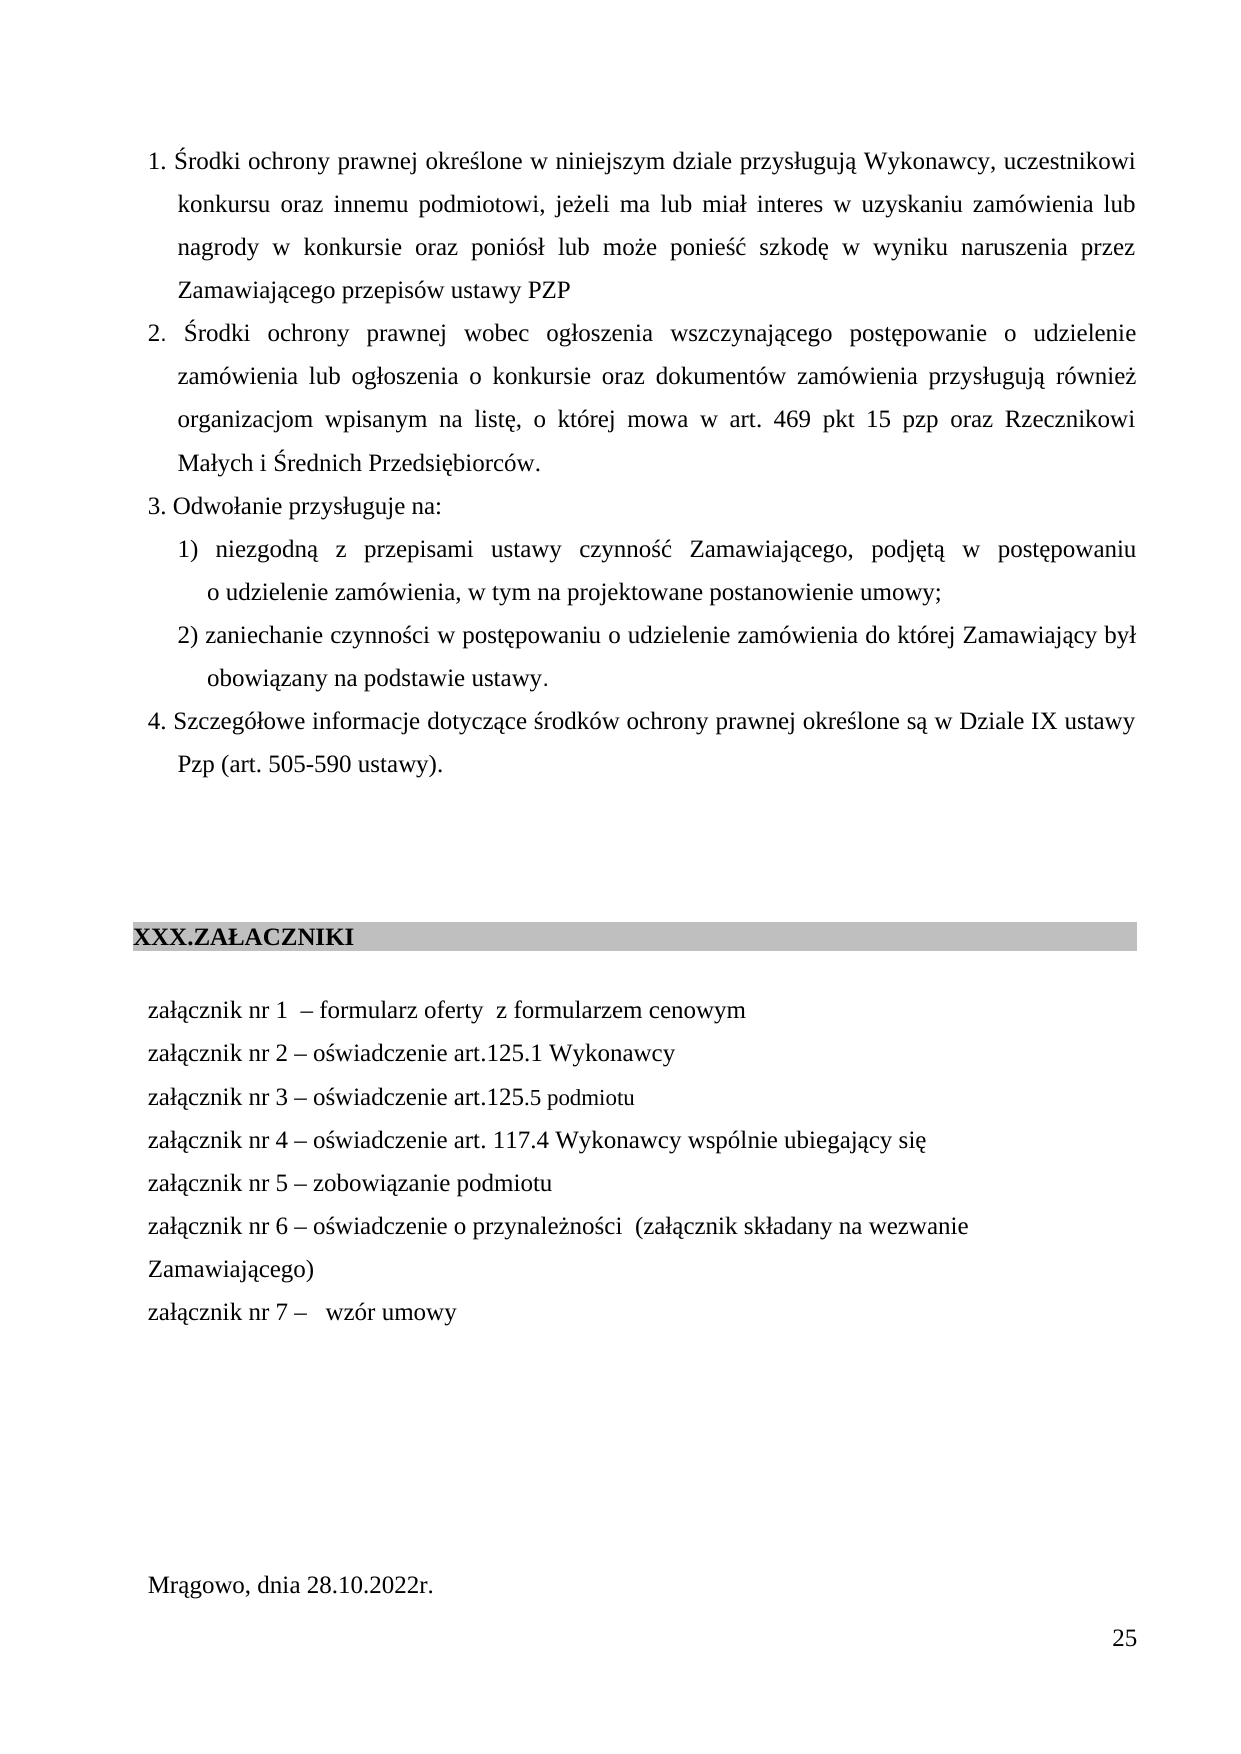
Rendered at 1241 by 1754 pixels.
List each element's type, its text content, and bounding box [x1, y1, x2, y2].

text załącznik nr 1 – formularz oferty z formularzem cenowym [148, 995, 1137, 1024]
text XXX.ZAŁACZNIKI [133, 922, 1137, 951]
text załącznik nr 2 – oświadczenie art.125.1 Wykonawcy [148, 1038, 1137, 1067]
text załącznik nr 5 – zobowiązanie podmiotu [148, 1168, 1137, 1197]
text 1. Środki ochrony prawnej określone w niniejszym dziale przysługują Wykonawcy, uczestnikowi konkursu oraz innemu podmiotowi, jeżeli ma lub miał interes w uzyskaniu zamówienia lub nagrody w konkursie oraz poniósł lub może ponieść szkodę w wyniku naruszenia przez Zamawiającego przepisów ustawy PZP [148, 146, 1137, 304]
text 2. Środki ochrony prawnej wobec ogłoszenia wszczynającego postępowanie o udzielenie zamówienia lub ogłoszenia o konkursie oraz dokumentów zamówienia przysługują również organizacjom wpisanym na listę, o której mowa w art. 469 pkt 15 pzp oraz Rzecznikowi Małych i Średnich Przedsiębiorców. [148, 318, 1137, 476]
text załącznik nr 6 – oświadczenie o przynależności (załącznik składany na wezwanie Zamawiającego) [148, 1211, 1137, 1283]
text 2) zaniechanie czynności w postępowaniu o udzielenie zamówienia do której Zamawiający był obowiązany na podstawie ustawy. [177, 620, 1137, 692]
text 1) niezgodną z przepisami ustawy czynność Zamawiającego, podjętą w postępowaniu o udzielenie zamówienia, w tym na projektowane postanowienie umowy; [177, 534, 1137, 606]
text załącznik nr 3 – oświadczenie art.125.5 podmiotu [148, 1082, 1137, 1110]
text 3. Odwołanie przysługuje na: [148, 491, 1137, 519]
list 4. Szczegółowe informacje dotyczące środków ochrony prawnej określone są w Dziale IX ustawy Pzp (art. 505-590 ustawy). [148, 706, 1137, 778]
text załącznik nr 4 – oświadczenie art. 117.4 Wykonawcy wspólnie ubiegający się [148, 1125, 1137, 1153]
text Mrągowo, dnia 28.10.2022r. [148, 1570, 1137, 1599]
text załącznik nr 7 – wzór umowy [148, 1297, 1137, 1326]
